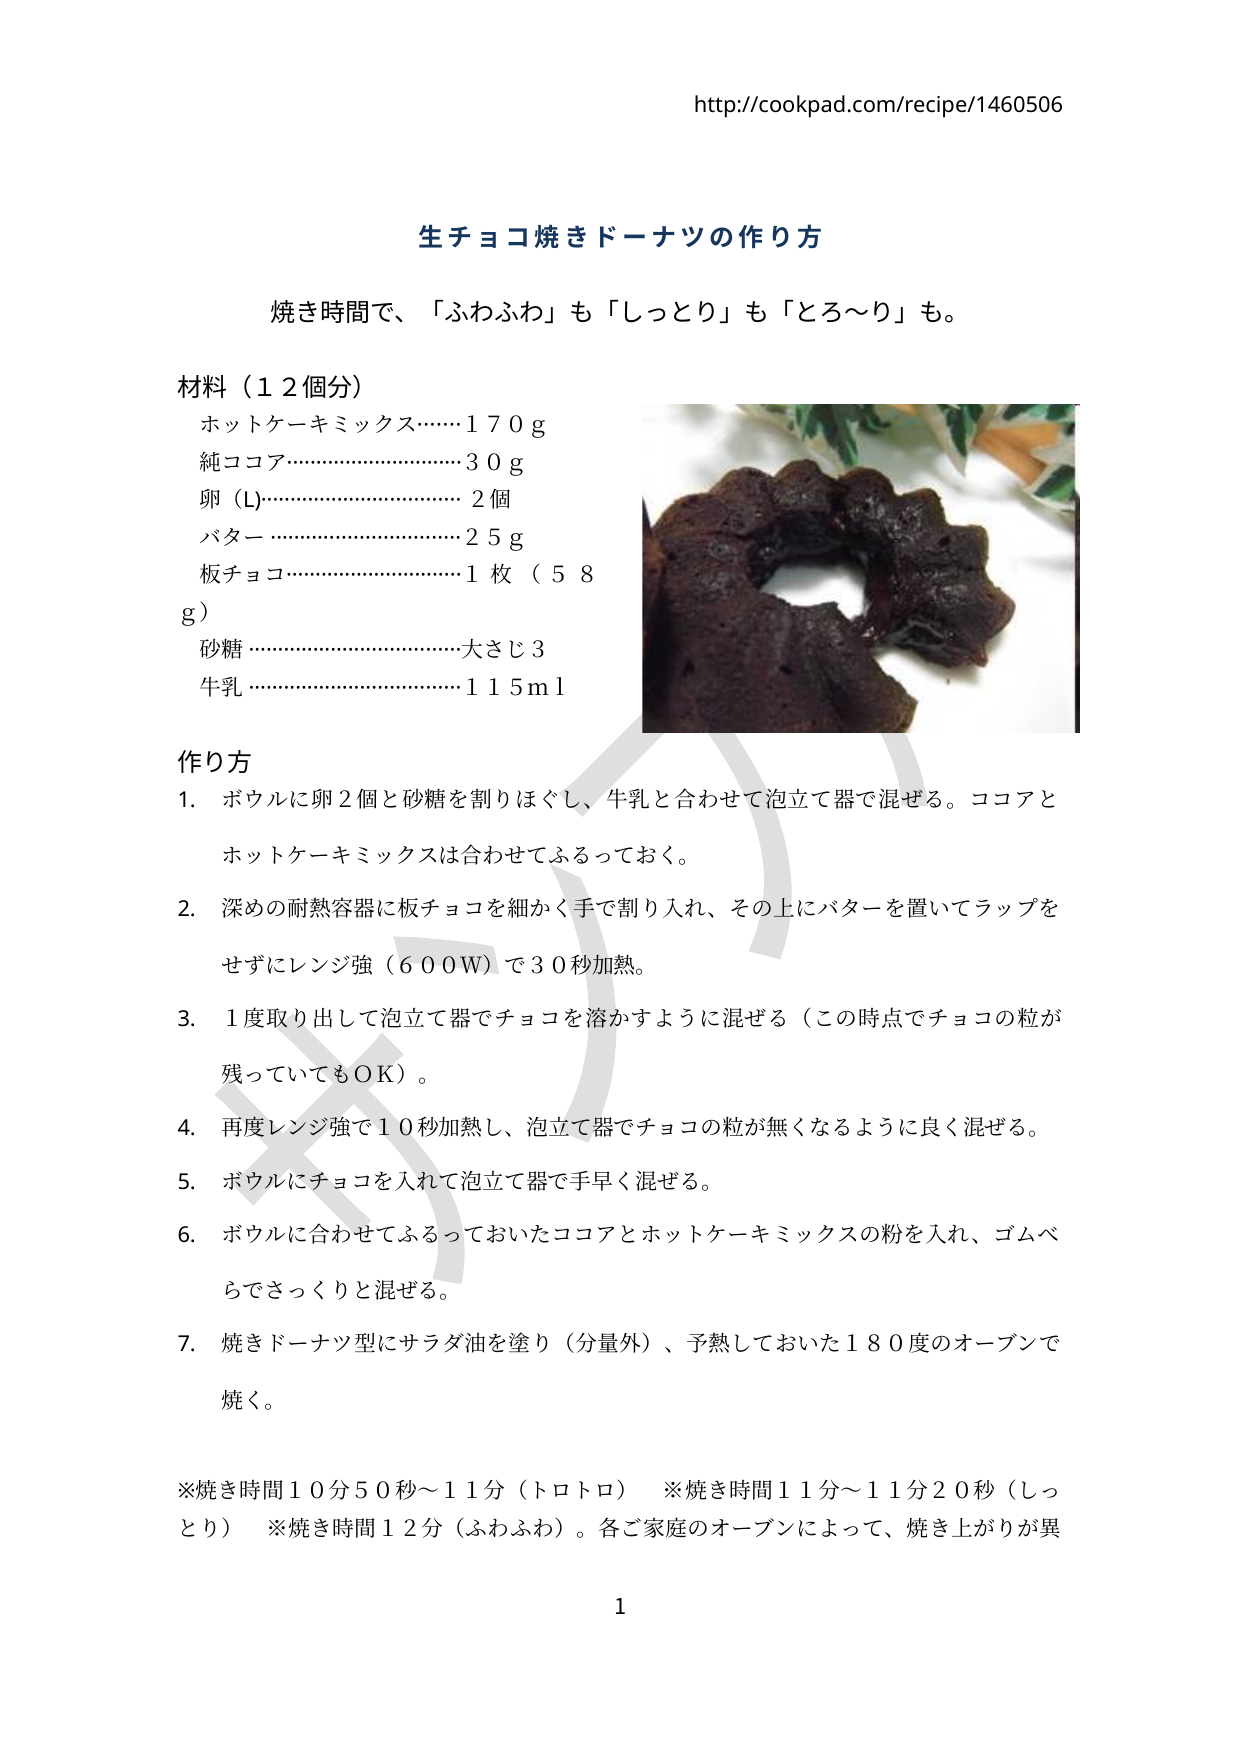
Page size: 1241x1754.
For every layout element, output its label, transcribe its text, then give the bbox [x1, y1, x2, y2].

text 牛乳 １１５ｍｌ [177, 667, 598, 704]
list 深めの耐熱容器に板チョコを細かく手で割り入れ、その上にバターを置いてラップをせずにレンジ強（６００Ｗ）で３０秒加熱。 [177, 889, 1063, 982]
text バター ２５ｇ [177, 517, 598, 554]
list 再度レンジ強で１０秒加熱し、泡立て器でチョコの粒が無くなるように良く混ぜる。 [177, 1108, 1063, 1145]
text 砂糖 大さじ３ [177, 629, 598, 667]
text 生チョコ焼きドーナツの作り方 [177, 217, 1063, 254]
list ボウルにチョコを入れて泡立て器で手早く混ぜる。 [177, 1161, 1063, 1198]
text 純ココア ３０ｇ [177, 442, 598, 479]
subtitle 作り方 [177, 742, 1063, 779]
list ボウルに卵２個と砂糖を割りほぐし、牛乳と合わせて泡立て器で混ぜる。ココアとホットケーキミックスは合わせてふるっておく。 [177, 779, 1063, 873]
list １度取り出して泡立て器でチョコを溶かすように混ぜる（この時点でチョコの粒が残っていてもＯＫ）。 [177, 998, 1063, 1092]
text ホットケーキミックス １７０ｇ [177, 404, 598, 442]
list ボウルに合わせてふるっておいたココアとホットケーキミックスの粉を入れ、ゴムべらでさっくりと混ぜる。 [177, 1214, 1063, 1308]
picture [642, 404, 1080, 733]
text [177, 1471, 1063, 1546]
text 板チョコ １枚（５８ｇ） [177, 554, 598, 629]
list 焼きドーナツ型にサラダ油を塗り（分量外）、予熱しておいた１８０度のオーブンで焼く。 [177, 1324, 1063, 1417]
subtitle 材料（１２個分） [177, 367, 1063, 404]
text 卵（L) ２個 [177, 479, 598, 517]
subtitle 焼き時間で、「ふわふわ」も「しっとり」も「とろ～り」も。 [177, 292, 1063, 329]
